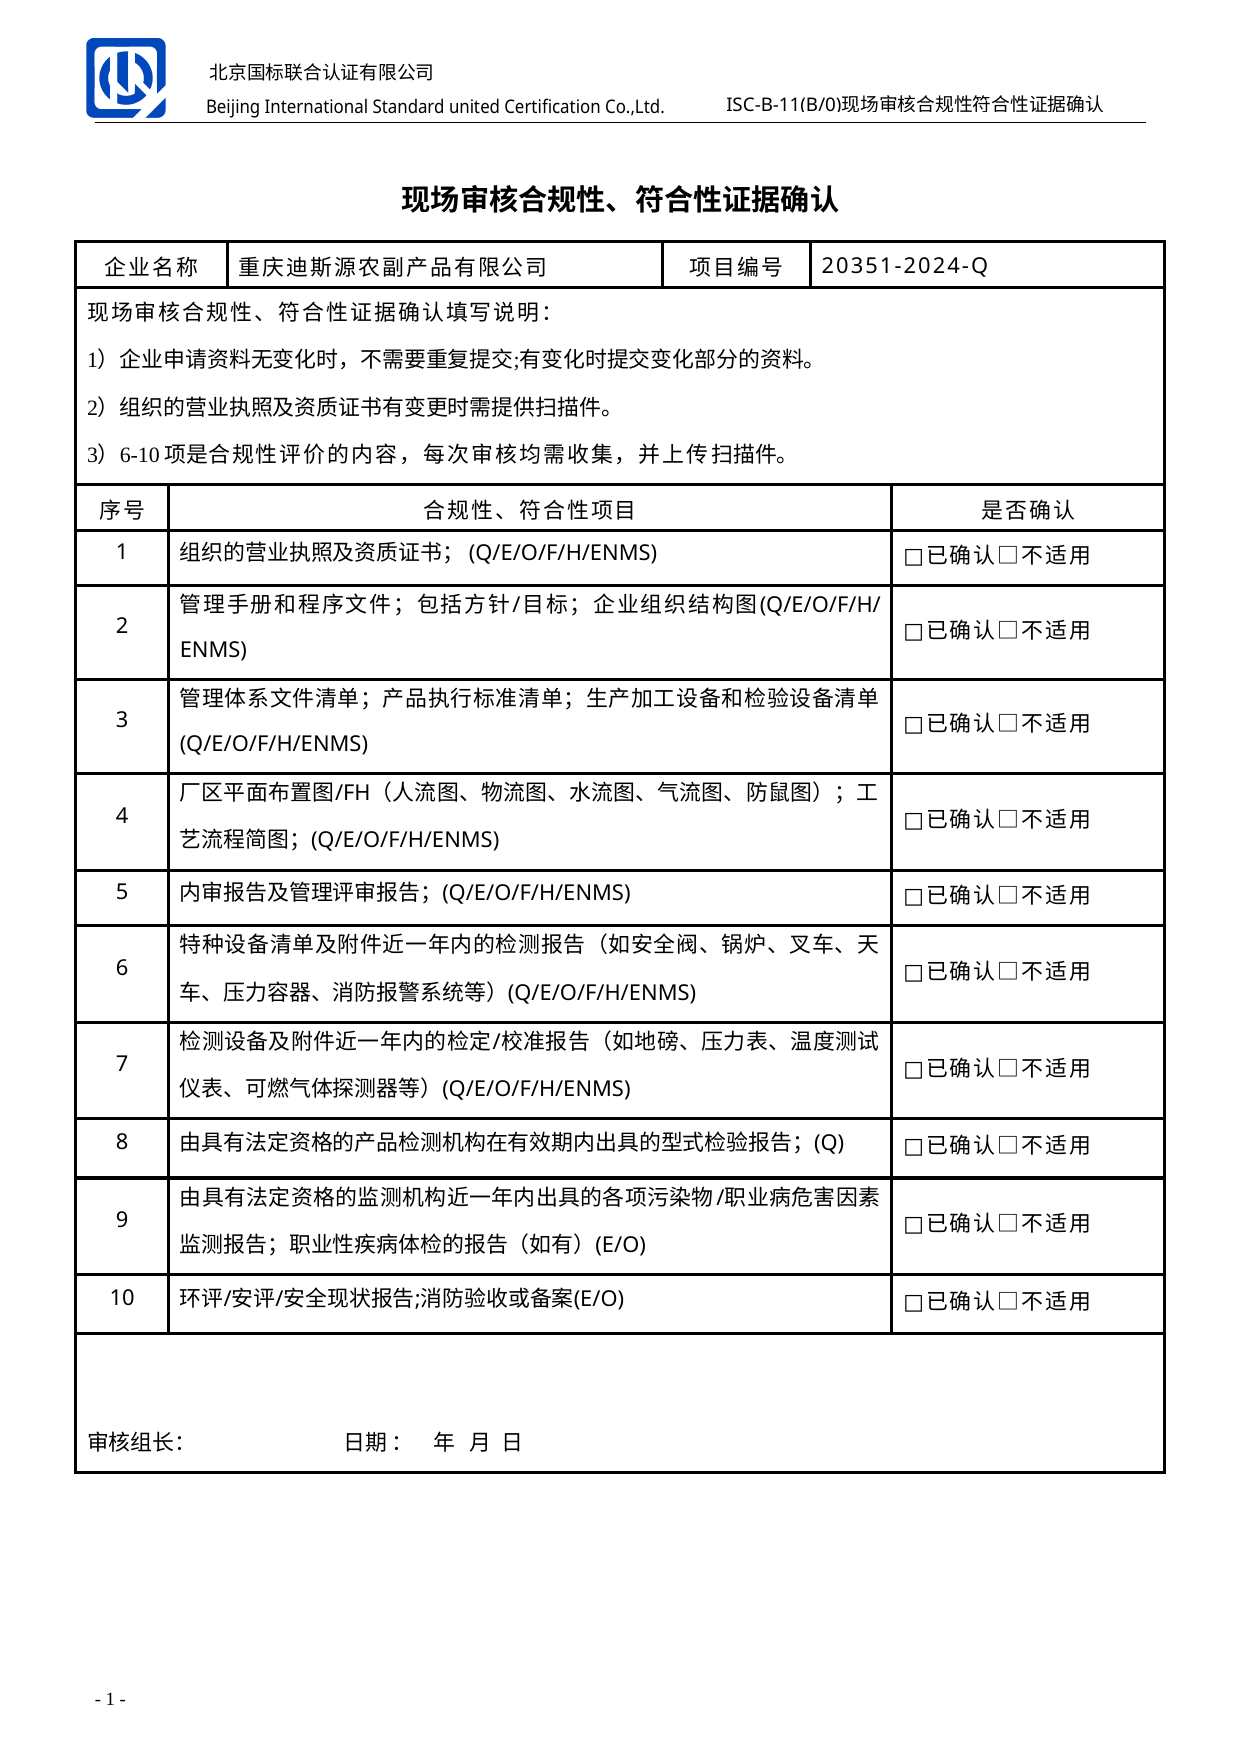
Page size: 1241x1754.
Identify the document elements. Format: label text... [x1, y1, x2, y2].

table_cell 9 [77, 1180, 167, 1273]
table_cell 检测设备及附件近一年内的检定/校准报告（如地磅、压力表、温度测试仪表、可燃气体探测器等）(Q/E/O/F/H/ENMS) [170, 1024, 890, 1117]
table_cell 5 [77, 872, 167, 924]
table_cell 由具有法定资格的监测机构近一年内出具的各项污染物/职业病危害因素监测报告；职业性疾病体检的报告（如有）(E/O) [170, 1180, 890, 1273]
table_cell 是否确认 [893, 486, 1163, 529]
table_header 项目编号 [664, 243, 809, 286]
table_cell □已确认□不适用 [893, 681, 1163, 772]
table_cell 4 [77, 775, 167, 868]
table_cell □已确认□不适用 [893, 1180, 1163, 1273]
table_cell 1 [77, 532, 167, 584]
table_header 20351-2024-Q [812, 243, 1163, 286]
table_cell 序号 [77, 486, 167, 529]
table_cell □已确认□不适用 [893, 872, 1163, 924]
table_cell □已确认□不适用 [893, 532, 1163, 584]
table_cell 3 [77, 681, 167, 772]
table_cell □已确认□不适用 [893, 587, 1163, 678]
table_cell 6 [77, 927, 167, 1021]
table_cell 管理体系文件清单；产品执行标准清单；生产加工设备和检验设备清单(Q/E/O/F/H/ENMS) [170, 681, 890, 772]
table_cell 环评/安评/安全现状报告;消防验收或备案(E/O) [170, 1276, 890, 1332]
table_cell 由具有法定资格的产品检测机构在有效期内出具的型式检验报告；(Q) [170, 1120, 890, 1176]
table_cell 特种设备清单及附件近一年内的检测报告（如安全阀、锅炉、叉车、天车、压力容器、消防报警系统等）(Q/E/O/F/H/ENMS) [170, 927, 890, 1021]
table_header 企业名称 [77, 243, 226, 286]
table_cell 审核组长： 日期 ： 年 月 日 [77, 1335, 1163, 1471]
table_cell □已确认□不适用 [893, 1120, 1163, 1176]
table_header 重庆迪斯源农副产品有限公司 [229, 243, 661, 286]
text 现场审核合规性、符合性证据确认 [94, 177, 1146, 219]
table_cell □已确认□不适用 [893, 775, 1163, 868]
table_cell 厂区平面布置图/FH（人流图、物流图、水流图、气流图、防鼠图）；工艺流程简图；(Q/E/O/F/H/ENMS) [170, 775, 890, 868]
table_cell 合规性、符合性项目 [170, 486, 890, 529]
table_cell 10 [77, 1276, 167, 1332]
table_cell 2 [77, 587, 167, 678]
table_cell □已确认□不适用 [893, 1276, 1163, 1332]
table_cell 8 [77, 1120, 167, 1176]
table_cell 组织的营业执照及资质证书； (Q/E/O/F/H/ENMS) [170, 532, 890, 584]
table_cell □已确认□不适用 [893, 1024, 1163, 1117]
picture [86, 38, 166, 118]
table_cell 7 [77, 1024, 167, 1117]
table_cell 现场审核合规性、符合性证据确认填写说明： 1）企业申请资料无变化时，不需要重复提交;有变化时提交变化部分的资料。 2）组织的营业执照及资质证书有变更时需提供扫描件。 3）6-10项是合规性评价的内容，每次审核均需收集，并上传扫描件。 [77, 289, 1163, 483]
table_cell 管理手册和程序文件；包括方针/目标；企业组织结构图(Q/E/O/F/H/ENMS) [170, 587, 890, 678]
table_cell 内审报告及管理评审报告；(Q/E/O/F/H/ENMS) [170, 872, 890, 924]
table_cell □已确认□不适用 [893, 927, 1163, 1021]
